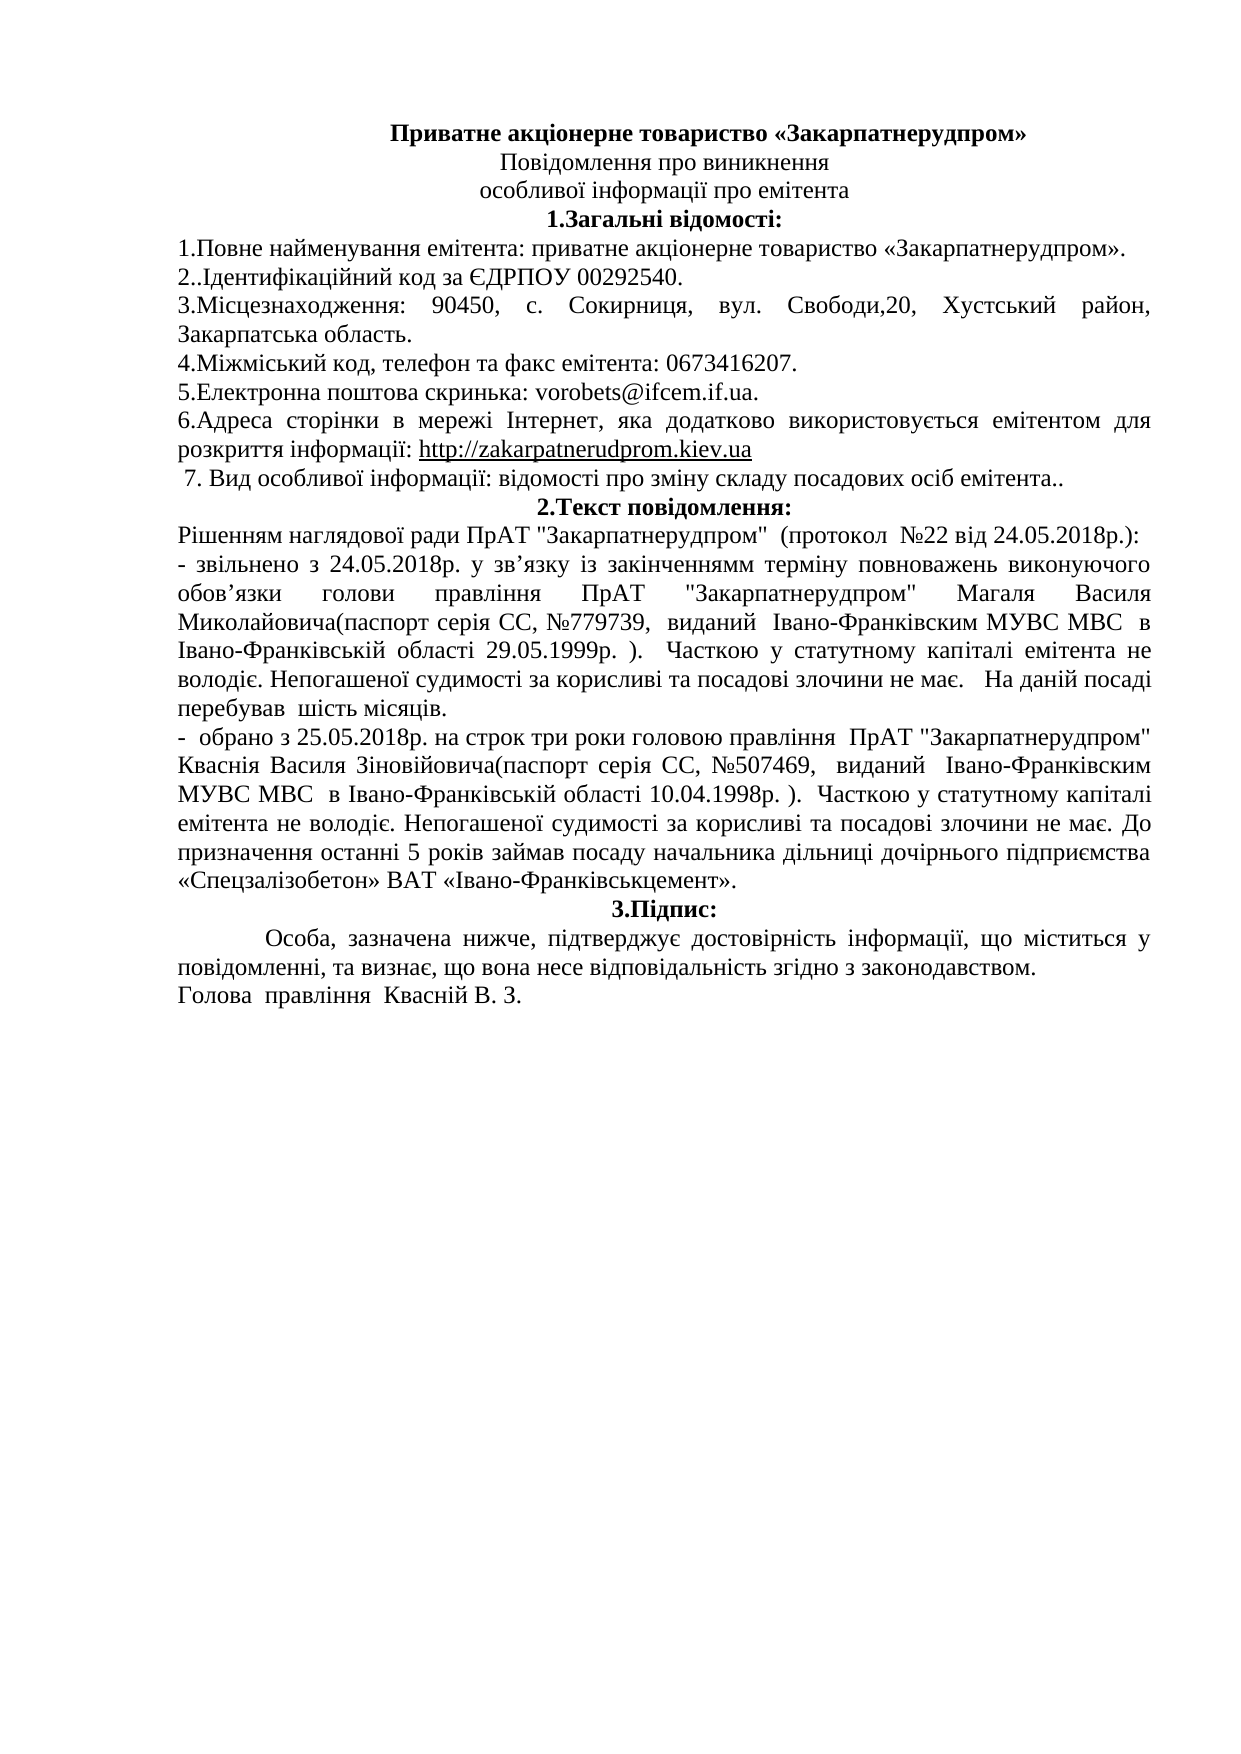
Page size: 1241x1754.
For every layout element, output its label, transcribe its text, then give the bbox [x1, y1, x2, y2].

text - обрано з 25.05.2018р. на строк три роки головою правління ПрАТ "Закарпатнерудпром" Кваснія Василя Зіновійовича(паспорт серiя СС, №507469, виданий Івано-Франківским МУВС МВС в Iвано-Франкiвськiй областi 10.04.1998р. ). Часткою у статутному капiталi емiтента не володiє. Непогашеної судимостi за корисливi та посадовi злочини не має. До призначення останні 5 років займав посаду начальника дільниці дочірнього підприємства «Спецзалізобетон» ВАТ «Івано-Франківськцемент». [177, 722, 1152, 894]
text Голова правління Квасній В. З. [177, 981, 1152, 1009]
text 1.Повне найменування емітента: приватне акціонерне товариство «Закарпатнерудпром». [177, 233, 1152, 262]
text - звільнено з 24.05.2018р. у зв’язку із закінченнямм терміну повноважень виконуючого обов’язки голови правління ПрАТ "Закарпатнерудпром" Магаля Василя Миколайовича(паспорт серiя СС, №779739, виданий Івано-Франківским МУВС МВС в Iвано-Франкiвськiй областi 29.05.1999р. ). Часткою у статутному капiталi емiтента не володiє. Непогашеної судимостi за корисливi та посадовi злочини не має. На данiй посадi перебував шість місяців. [177, 549, 1152, 722]
text Особа, зазначена нижче, підтверджує достовірність інформації, що міститься у повідомленні, та визнає, що вона несе відповідальність згідно з законодавством. [177, 923, 1152, 981]
text 6.Адреса сторінки в мережі Інтернет, яка додатково використовується емітентом для розкриття інформації: http://zakarpatnerudprom.kiev.ua [177, 406, 1152, 463]
text Повідомлення про виникнення [177, 147, 1152, 176]
text Рiшенням наглядової ради ПрАТ "Закарпатнерудпром" (протокол №22 вiд 24.05.2018р.): [177, 521, 1152, 549]
text 2..Ідентифікаційний код за ЄДРПОУ 00292540. [177, 262, 1152, 291]
text 1.Загальні відомості: [177, 204, 1152, 233]
text 2.Текст повідомлення: [177, 492, 1152, 521]
text 4.Міжміський код, телефон та факс емітента: 0673416207. [177, 348, 1152, 377]
text 7. Вид особливої інформації: відомості про зміну складу посадових осіб емітента.. [177, 463, 1152, 492]
text Приватне акціонерне товариство «Закарпатнерудпром» [177, 118, 1152, 147]
text 5.Електронна поштова скринька: vorobets@ifcem.if.ua. [177, 377, 1152, 406]
text 3.Підпис: [177, 894, 1152, 923]
text особливої інформації про емітента [177, 176, 1152, 204]
text 3.Місцезнаходження: 90450, с. Сокирниця, вул. Свободи,20, Хустський район, Закарпатська область. [177, 291, 1152, 348]
